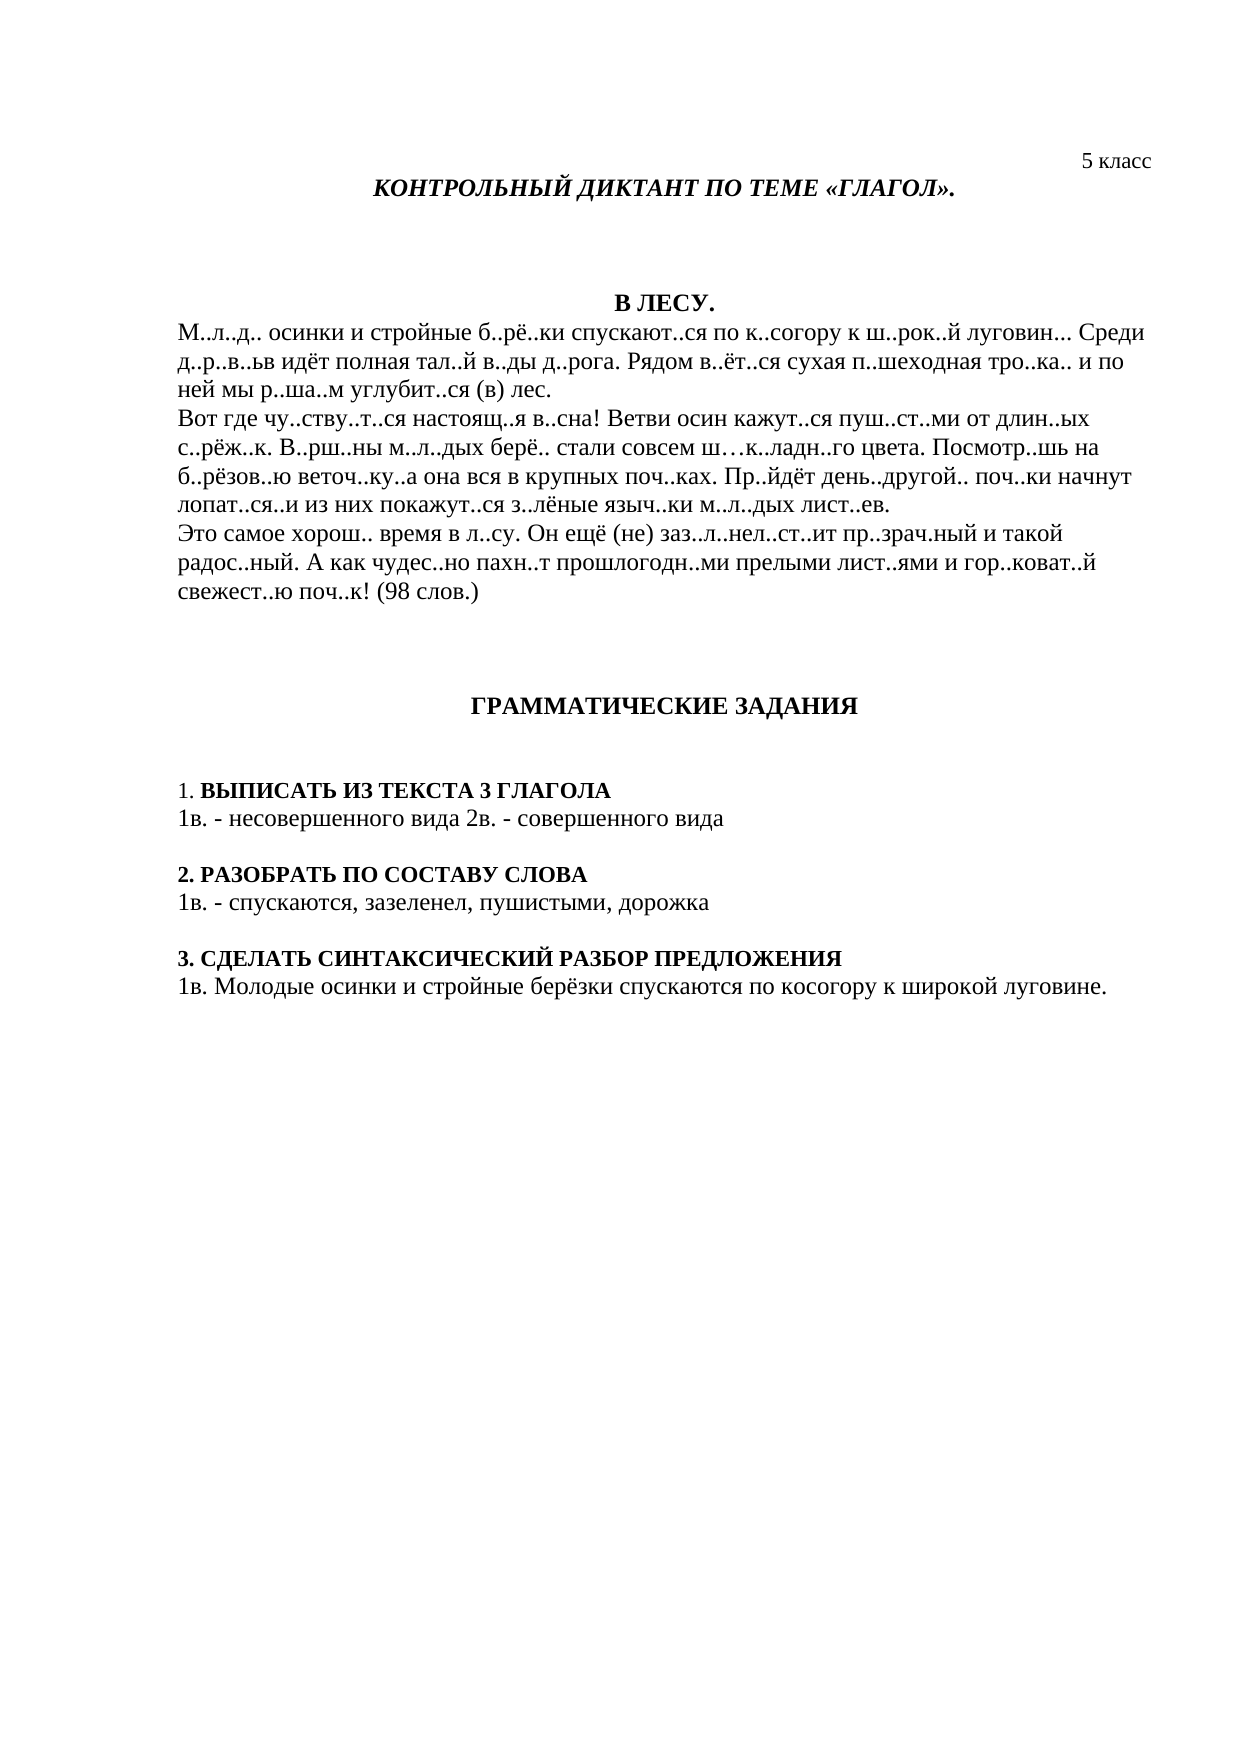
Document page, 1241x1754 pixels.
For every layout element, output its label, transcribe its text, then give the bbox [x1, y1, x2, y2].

text 1в. - несовершенного вида 2в. - совершенного вида [177, 803, 1152, 832]
text 1в. Молодые осинки и стройные берёзки спускаются по косогору к широкой луговине. [177, 971, 1152, 1000]
text 1. ВЫПИСАТЬ ИЗ ТЕКСТА 3 ГЛАГОЛА [177, 777, 1152, 803]
text М..л..д.. осинки и стройные б..рё..ки спускают..ся по к..согору к ш..рок..й луговин... Среди д..р..в..ьв идёт полная тал..й в..ды д..рога. Рядом в..ёт..ся сухая п..шеходная тро..ка.. и по ней мы р..ша..м углубит..ся (в) лес. [177, 317, 1152, 403]
text ГРАММАТИЧЕСКИЕ ЗАДАНИЯ [177, 691, 1152, 719]
text Вот где чу..ству..т..ся настоящ..я в..сна! Ветви осин кажут..ся пуш..ст..ми от длин..ых с..рёж..к. В..рш..ны м..л..дых берё.. стали совсем ш…к..ладн..го цвета. Посмотр..шь на б..рёзов..ю веточ..ку..а она вся в крупных поч..ках. Пр..йдёт день..другой.. поч..ки начнут лопат..ся..и из них покажут..ся з..лёные языч..ки м..л..дых лист..ев. [177, 403, 1152, 518]
text КОНТРОЛЬНЫЙ ДИКТАНТ ПО ТЕМЕ «ГЛАГОЛ». [177, 173, 1152, 202]
text 1в. - спускаются, зазеленел, пушистыми, дорожка [177, 887, 1152, 916]
text В ЛЕСУ. [177, 288, 1152, 317]
text 3. СДЕЛАТЬ СИНТАКСИЧЕСКИЙ РАЗБОР ПРЕДЛОЖЕНИЯ [177, 945, 1152, 971]
text 2. РАЗОБРАТЬ ПО СОСТАВУ СЛОВА [177, 861, 1152, 887]
text Это самое хорош.. время в л..су. Он ещё (не) заз..л..нел..ст..ит пр..зрач.ный и такой радос..ный. А как чудес..но пахн..т прошлогодн..ми прелыми лист..ями и гор..коват..й свежест..ю поч..к! (98 слов.) [177, 518, 1152, 604]
text 5 класс [177, 147, 1152, 173]
